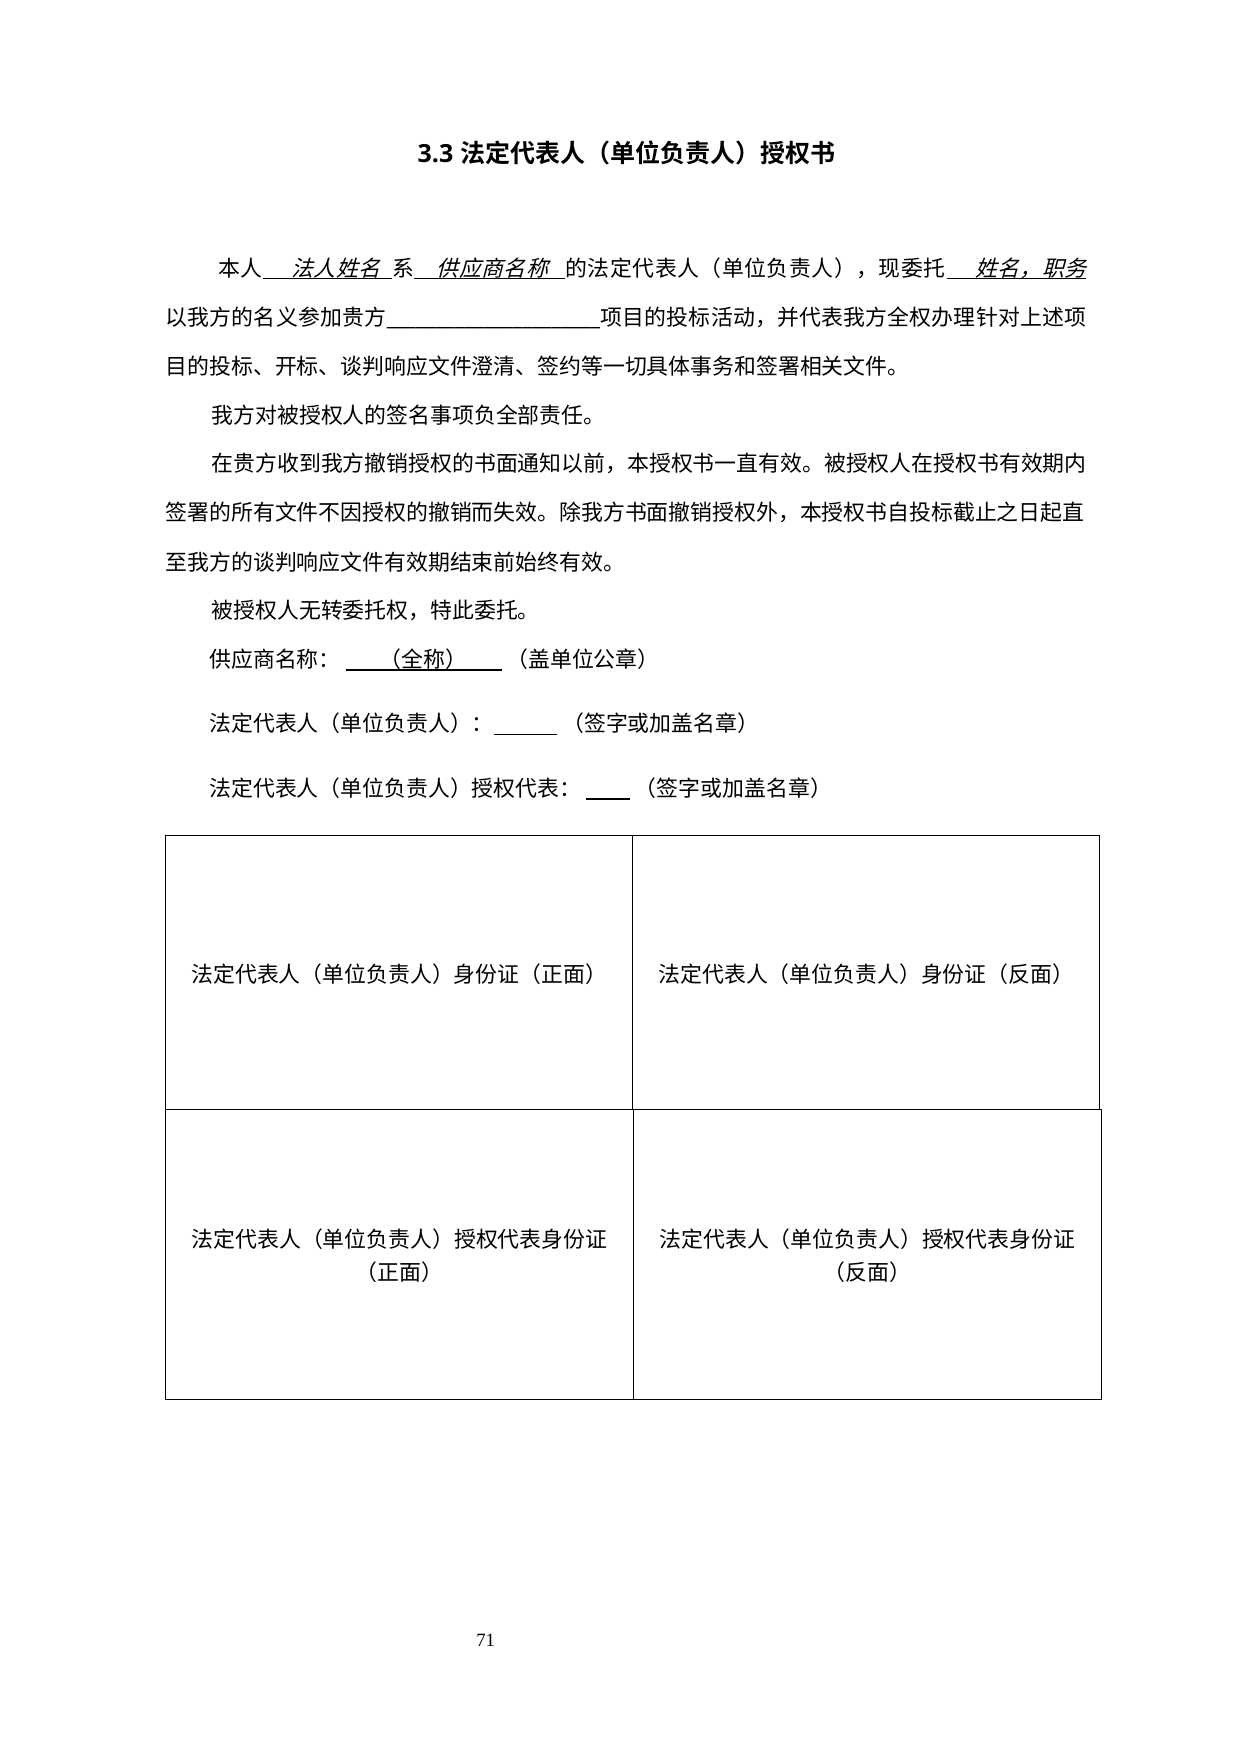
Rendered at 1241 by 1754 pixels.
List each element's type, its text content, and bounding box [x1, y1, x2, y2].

text 3.3 法定代表人（单位负责人）授权书 [165, 119, 1087, 184]
text 供应商名称： （全称） （盖单位公章） [165, 641, 1087, 674]
text 被授权人无转委托权，特此委托。 [165, 593, 1087, 626]
table_header 法定代表人（单位负责人）身份证（正面） [166, 836, 632, 1109]
table_cell 法定代表人（单位负责人）授权代表身份证 （正面） [166, 1110, 633, 1399]
text 法定代表人（单位负责人）： （签字或加盖名章） [165, 706, 1087, 739]
table_cell 法定代表人（单位负责人）授权代表身份证 （反面） [634, 1110, 1101, 1399]
text 本人 法人姓名 系 供应商名称 的法定代表人（单位负责人），现委托 姓名，职务 以我方的名义参加贵方______________________项目的投标活动，并代表我方全权办理针对上述项目的投标、开标、谈判响应文件澄清、签约等一切具体事务和签署相关文件。 [165, 250, 1087, 381]
text 我方对被授权人的签名事项负全部责任。 [165, 397, 1087, 430]
text 在贵方收到我方撤销授权的书面通知以前，本授权书一直有效。被授权人在授权书有效期内签署的所有文件不因授权的撤销而失效。除我方书面撤销授权外，本授权书自投标截止之日起直至我方的谈判响应文件有效期结束前始终有效。 [165, 446, 1087, 577]
text 法定代表人（单位负责人）授权代表： （签字或加盖名章） [165, 770, 1087, 803]
table_header 法定代表人（单位负责人）身份证（反面） [633, 836, 1099, 1109]
